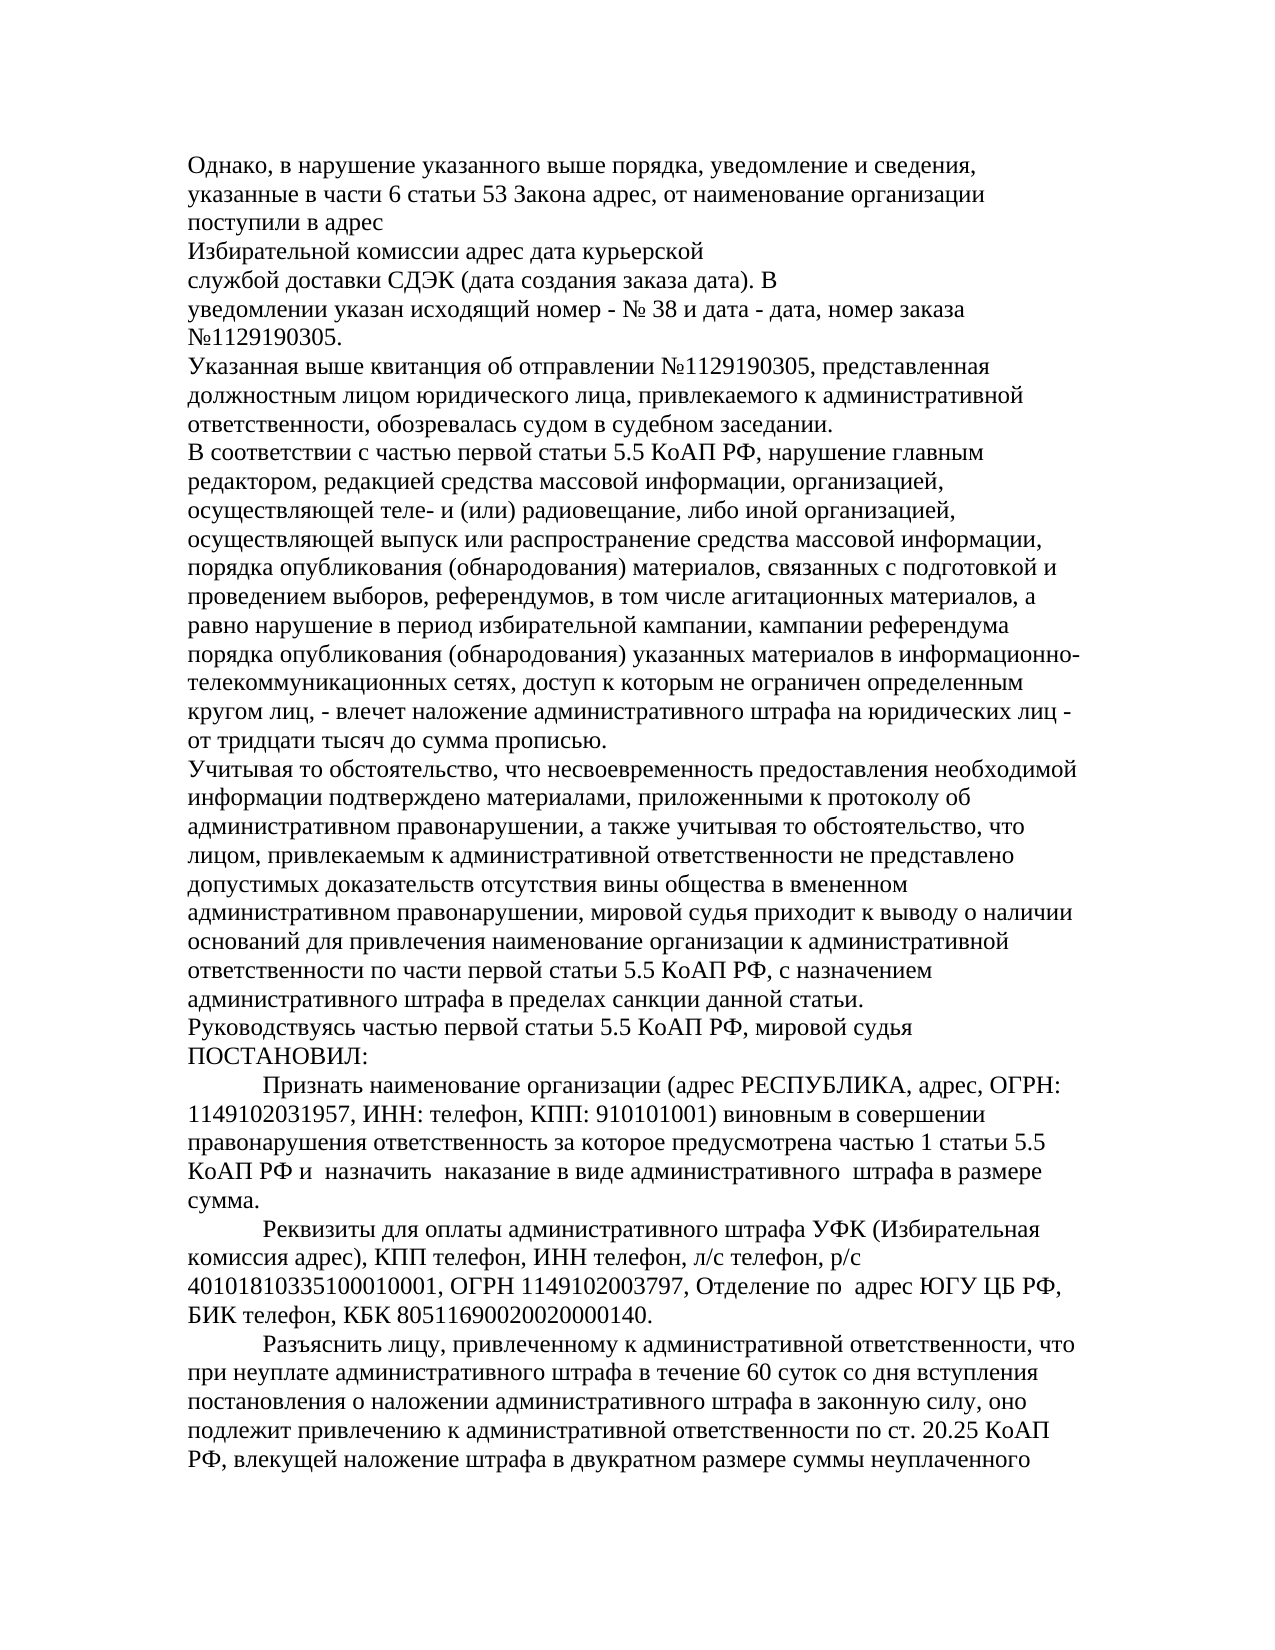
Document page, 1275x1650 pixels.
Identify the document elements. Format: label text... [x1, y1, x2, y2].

text Учитывая то обстоятельство, что несвоевременность предоставления необходимой информации подтверждено материалами, приложенными к протоколу об административном правонарушении, а также учитывая то обстоятельство, что лицом, привлекаемым к административной ответственности не представлено допустимых доказательств отсутствия вины общества в вмененном административном правонарушении, мировой судья приходит к выводу о наличии оснований для привлечения наименование организации к административной ответственности по части первой статьи 5.5 КоАП РФ, с назначением административного штрафа в пределах санкции данной статьи. [187, 754, 1087, 1012]
text ПОСТАНОВИЛ: [187, 1041, 1087, 1070]
text Реквизиты для оплаты административного штрафа УФК (Избирательная комиссия адрес), КПП телефон, ИНН телефон, л/с телефон, р/с 40101810335100010001, ОГРН 1149102003797, Отделение по адрес ЮГУ ЦБ РФ, БИК телефон, КБК 80511690020020000140. [187, 1214, 1087, 1329]
text уведомлении указан исходящий номер - № 38 и дата - дата, номер заказа №1129190305. [187, 294, 1087, 351]
text службой доставки СДЭК (дата создания заказа дата). В [187, 265, 1087, 294]
text Указанная выше квитанция об отправлении №1129190305, представленная должностным лицом юридического лица, привлекаемого к административной ответственности, обозревалась судом в судебном заседании. [187, 351, 1087, 437]
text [187, 1329, 1087, 1472]
text В соответствии с частью первой статьи 5.5 КоАП РФ, нарушение главным редактором, редакцией средства массовой информации, организацией, осуществляющей теле- и (или) радиовещание, либо иной организацией, осуществляющей выпуск или распространение средства массовой информации, порядка опубликования (обнародования) материалов, связанных с подготовкой и проведением выборов, референдумов, в том числе агитационных материалов, а равно нарушение в период избирательной кампании, кампании референдума порядка опубликования (обнародования) указанных материалов в информационно-телекоммуникационных сетях, доступ к которым не ограничен определенным кругом лиц, - влечет наложение административного штрафа на юридических лиц - от тридцати тысяч до сумма прописью. [187, 437, 1087, 754]
text Признать наименование организации (адрес РЕСПУБЛИКА, адрес, ОГРН: 1149102031957, ИНН: телефон, КПП: 910101001) виновным в совершении правонарушения ответственность за которое предусмотрена частью 1 статьи 5.5 КоАП РФ и назначить наказание в виде административного штрафа в размере сумма. [187, 1070, 1087, 1214]
text Руководствуясь частью первой статьи 5.5 КоАП РФ, мировой судья [187, 1012, 1087, 1041]
text Избирательной комиссии адрес дата курьерской [187, 236, 1087, 265]
text Однако, в нарушение указанного выше порядка, уведомление и сведения, указанные в части 6 статьи 53 Закона адрес, от наименование организации поступили в адрес [187, 150, 1087, 236]
